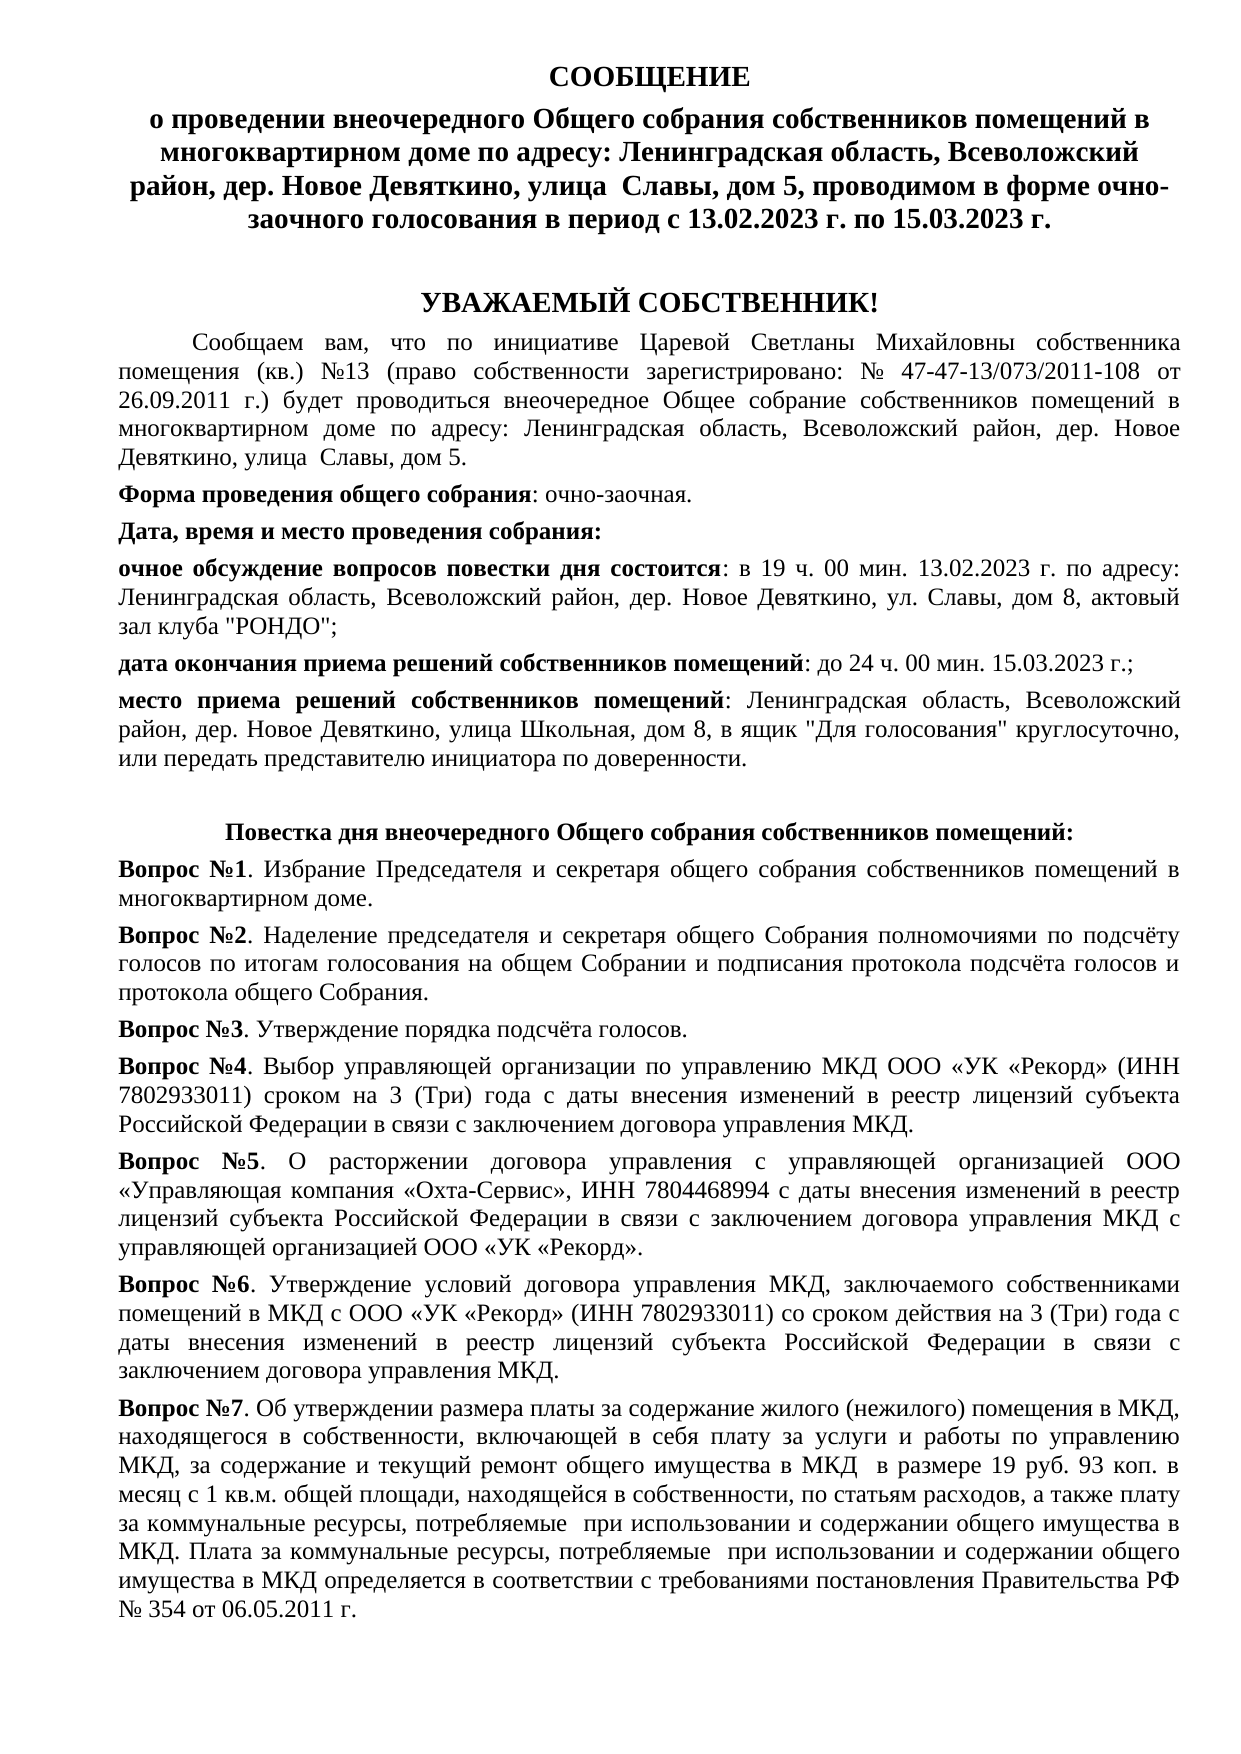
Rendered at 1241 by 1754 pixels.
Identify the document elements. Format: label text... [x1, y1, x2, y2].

text Вопрос №5. О расторжении договора управления с управляющей организацией ООО «Управляющая компания «Охта-Сервис», ИНН 7804468994 с даты внесения изменений в реестр лицензий субъекта Российской Федерации в связи с заключением договора управления МКД с управляющей организацией ООО «УК «Рекорд». [118, 1146, 1181, 1261]
text о проведении внеочередного Общего собрания собственников помещений в многоквартирном доме по адресу: Ленинградская область, Всеволожский район, дер. Новое Девяткино, улица Славы, дом 5, проводимом в форме очно-заочного голосования в период с 13.02.2023 г. по 15.03.2023 г. [118, 101, 1181, 235]
text место приема решений собственников помещений: Ленинградская область, Всеволожский район, дер. Новое Девяткино, улица Школьная, дом 8, в ящик "Для голосования" круглосуточно, или передать представителю инициатора по доверенности. [118, 685, 1181, 771]
text Вопрос №6. Утверждение условий договора управления МКД, заключаемого собственниками помещений в МКД с ООО «УК «Рекорд» (ИНН 7802933011) со сроком действия на 3 (Три) года с даты внесения изменений в реестр лицензий субъекта Российской Федерации в связи с заключением договора управления МКД. [118, 1269, 1181, 1384]
text Повестка дня внеочередного Общего собрания собственников помещений: [118, 817, 1181, 846]
text Вопрос №4. Выбор управляющей организации по управлению МКД ООО «УК «Рекорд» (ИНН 7802933011) сроком на 3 (Три) года с даты внесения изменений в реестр лицензий субъекта Российской Федерации в связи с заключением договора управления МКД. [118, 1051, 1181, 1138]
text Сообщаем вам, что по инициативе Царевой Светланы Михайловны собственника помещения (кв.) №13 (право собственности зарегистрировано: № 47-47-13/073/2011-108 от 26.09.2011 г.) будет проводиться внеочередное Общее собрание собственников помещений в многоквартирном доме по адресу: Ленинградская область, Всеволожский район, дер. Новое Девяткино, улица Славы, дом 5. [118, 327, 1181, 471]
text дата окончания приема решений собственников помещений: до 24 ч. 00 мин. 15.03.2023 г.; [118, 648, 1181, 677]
text Форма проведения общего собрания: очно-заочная. [118, 479, 1181, 508]
text очное обсуждение вопросов повестки дня состоится: в 19 ч. 00 мин. 13.02.2023 г. по адресу: Ленинградская область, Всеволожский район, дер. Новое Девяткино, ул. Славы, дом 8, актовый зал клуба "РОНДО"; [118, 553, 1181, 640]
text УВАЖАЕМЫЙ СОБСТВЕННИК! [118, 285, 1181, 319]
text Вопрос №3. Утверждение порядка подсчёта голосов. [118, 1014, 1181, 1043]
text Вопрос №2. Наделение председателя и секретаря общего Собрания полномочиями по подсчёту голосов по итогам голосования на общем Собрании и подписания протокола подсчёта голосов и протокола общего Собрания. [118, 920, 1181, 1006]
text Вопрос №7. Об утверждении размера платы за содержание жилого (нежилого) помещения в МКД, находящегося в собственности, включающей в себя плату за услуги и работы по управлению МКД, за содержание и текущий ремонт общего имущества в МКД в размере 19 руб. 93 коп. в месяц с 1 кв.м. общей площади, находящейся в собственности, по статьям расходов, а также плату за коммунальные ресурсы, потребляемые при использовании и содержании общего имущества в МКД. Плата за коммунальные ресурсы, потребляемые при использовании и содержании общего имущества в МКД определяется в соответствии с требованиями постановления Правительства РФ № 354 от 06.05.2011 г. [118, 1393, 1181, 1623]
text Дата, время и место проведения собрания: [118, 516, 1181, 545]
text Вопрос №1. Избрание Председателя и секретаря общего собрания собственников помещений в многоквартирном доме. [118, 854, 1181, 911]
text СООБЩЕНИЕ [118, 59, 1181, 93]
